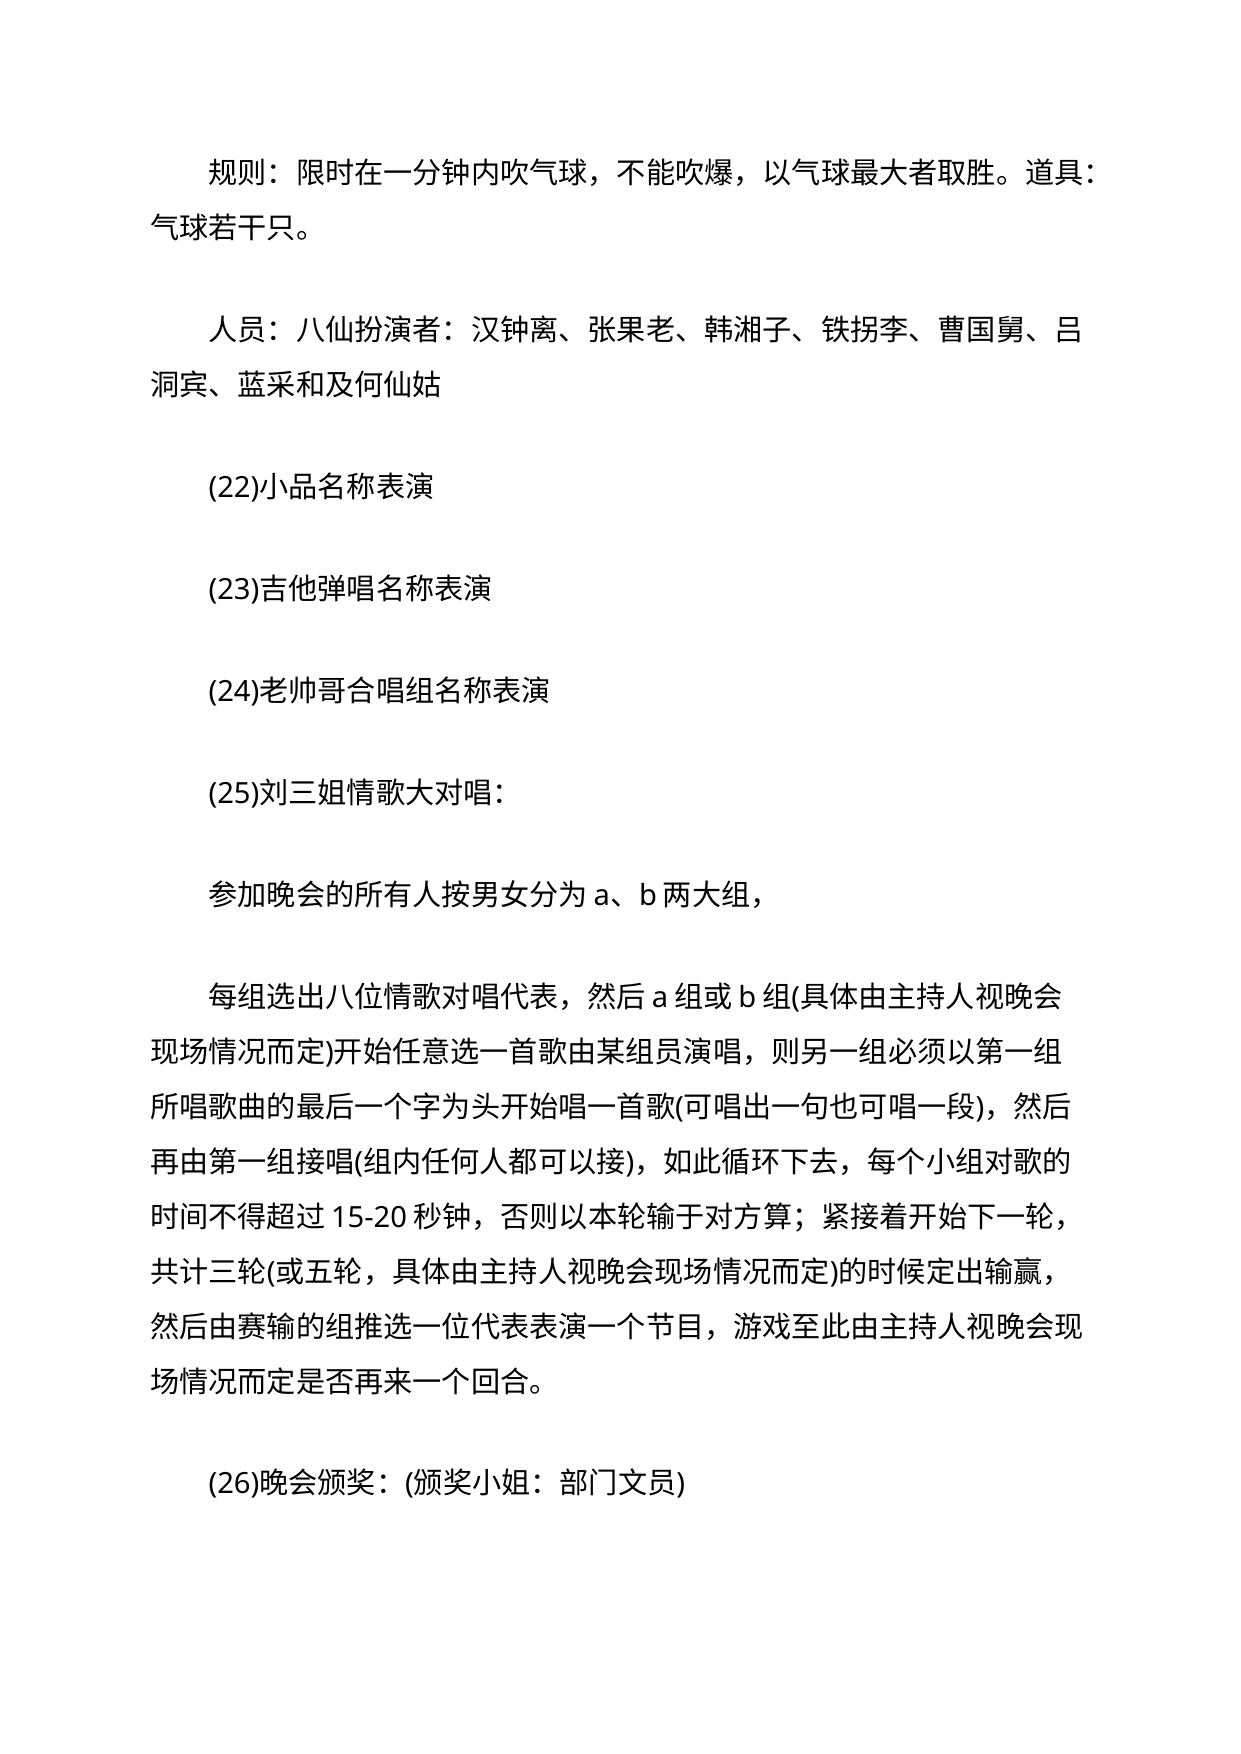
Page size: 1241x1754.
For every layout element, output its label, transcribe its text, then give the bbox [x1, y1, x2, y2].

text 参加晚会的所有人按男女分为a、b两大组， [150, 871, 1090, 914]
text 人员：八仙扮演者：汉钟离、张果老、韩湘子、铁拐李、曹国舅、吕洞宾、蓝采和及何仙姑 [150, 307, 1090, 404]
text (22)小品名称表演 [150, 463, 1090, 506]
text 规则：限时在一分钟内吹气球，不能吹爆，以气球最大者取胜。道具：气球若干只。 [150, 150, 1090, 247]
text (25)刘三姐情歌大对唱： [150, 769, 1090, 812]
text (26)晚会颁奖：(颁奖小姐：部门文员) [150, 1460, 1090, 1502]
text (24)老帅哥合唱组名称表演 [150, 667, 1090, 710]
text 每组选出八位情歌对唱代表，然后a组或b组(具体由主持人视晚会现场情况而定)开始任意选一首歌由某组员演唱，则另一组必须以第一组所唱歌曲的最后一个字为头开始唱一首歌(可唱出一句也可唱一段)，然后再由第一组接唱(组内任何人都可以接)，如此循环下去，每个小组对歌的时间不得超过15-20秒钟，否则以本轮输于对方算；紧接着开始下一轮，共计三轮(或五轮，具体由主持人视晚会现场情况而定)的时候定出输赢，然后由赛输的组推选一位代表表演一个节目，游戏至此由主持人视晚会现场情况而定是否再来一个回合。 [150, 973, 1090, 1400]
text (23)吉他弹唱名称表演 [150, 565, 1090, 608]
